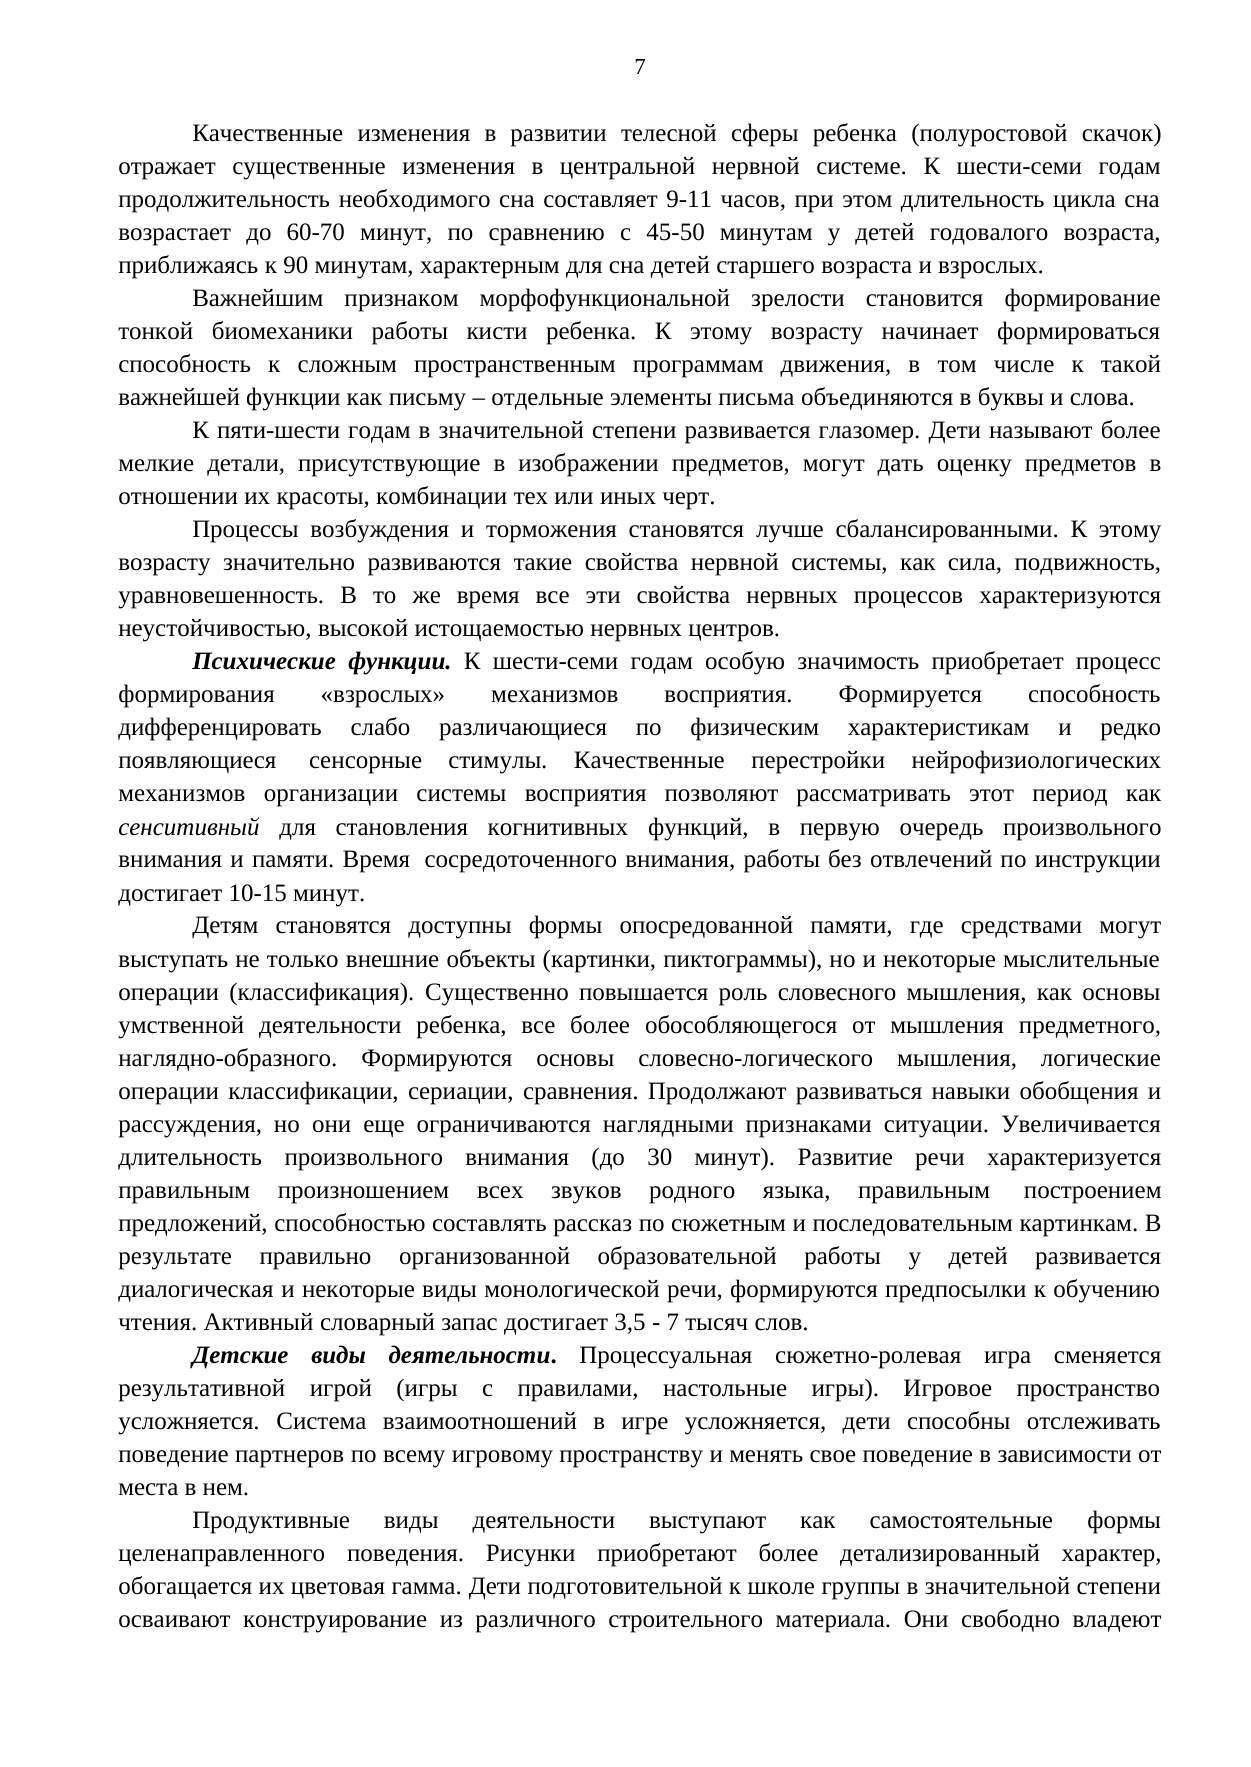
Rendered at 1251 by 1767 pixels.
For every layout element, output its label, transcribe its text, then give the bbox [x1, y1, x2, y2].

text Процессы возбуждения и торможения становятся лучше сбалансированными. К этому возрасту значительно развиваются такие свойства нервной системы, как сила, подвижность, уравновешенность. В то же время все эти свойства нервных процессов характеризуются неустойчивостью, высокой истощаемостью нервных центров. [118, 514, 1161, 642]
text Детям становятся доступны формы опосредованной памяти, где средствами могут выступать не только внешние объекты (картинки, пиктограммы), но и некоторые мыслительные операции (классификация). Существенно повышается роль словесного мышления, как основы умственной деятельности ребенка, все более обособляющегося от мышления предметного, наглядно-образного. Формируются основы словесно-логического мышления, логические операции классификации, сериации, сравнения. Продолжают развиваться навыки обобщения и рассуждения, но они еще ограничиваются наглядными признаками ситуации. Увеличивается длительность произвольного внимания (до 30 минут). Развитие речи характеризуется правильным произношением всех звуков родного языка, правильным построением предложений, способностью составлять рассказ по сюжетным и последовательным картинкам. В результате правильно организованной образовательной работы у детей развивается диалогическая и некоторые виды монологической речи, формируются предпосылки к обучению чтения. Активный словарный запас достигает 3,5 - 7 тысяч слов. [118, 911, 1161, 1336]
text Детские виды деятельности. Процессуальная сюжетно-ролевая игра сменяется результативной игрой (игры с правилами, настольные игры). Игровое пространство усложняется. Система взаимоотношений в игре усложняется, дети способны отслеживать поведение партнеров по всему игровому пространству и менять свое поведение в зависимости от места в нем. [118, 1340, 1161, 1501]
text К пяти-шести годам в значительной степени развивается глазомер. Дети называют более мелкие детали, присутствующие в изображении предметов, могут дать оценку предметов в отношении их красоты, комбинации тех или иных черт. [118, 415, 1161, 510]
text Психические функции. К шести-семи годам особую значимость приобретает процесс формирования «взрослых» механизмов восприятия. Формируется способность дифференцировать слабо различающиеся по физическим характеристикам и редко появляющиеся сенсорные стимулы. Качественные перестройки нейрофизиологических механизмов организации системы восприятия позволяют рассматривать этот период как сенситивный для становления когнитивных функций, в первую очередь произвольного внимания и памяти. Время сосредоточенного внимания, работы без отвлечений по инструкции достигает 10-15 минут. [118, 646, 1161, 906]
text Качественные изменения в развитии телесной сферы ребенка (полуростовой скачок) отражает существенные изменения в центральной нервной системе. К шести-семи годам продолжительность необходимого сна составляет 9-11 часов, при этом длительность цикла сна возрастает до 60-70 минут, по сравнению с 45-50 минутам у детей годовалого возраста, приближаясь к 90 минутам, характерным для сна детей старшего возраста и взрослых. [118, 118, 1161, 279]
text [118, 1505, 1161, 1633]
text Важнейшим признаком морфофункциональной зрелости становится формирование тонкой биомеханики работы кисти ребенка. К этому возрасту начинает формироваться способность к сложным пространственным программам движения, в том числе к такой важнейшей функции как письму – отдельные элементы письма объединяются в буквы и слова. [118, 283, 1161, 411]
